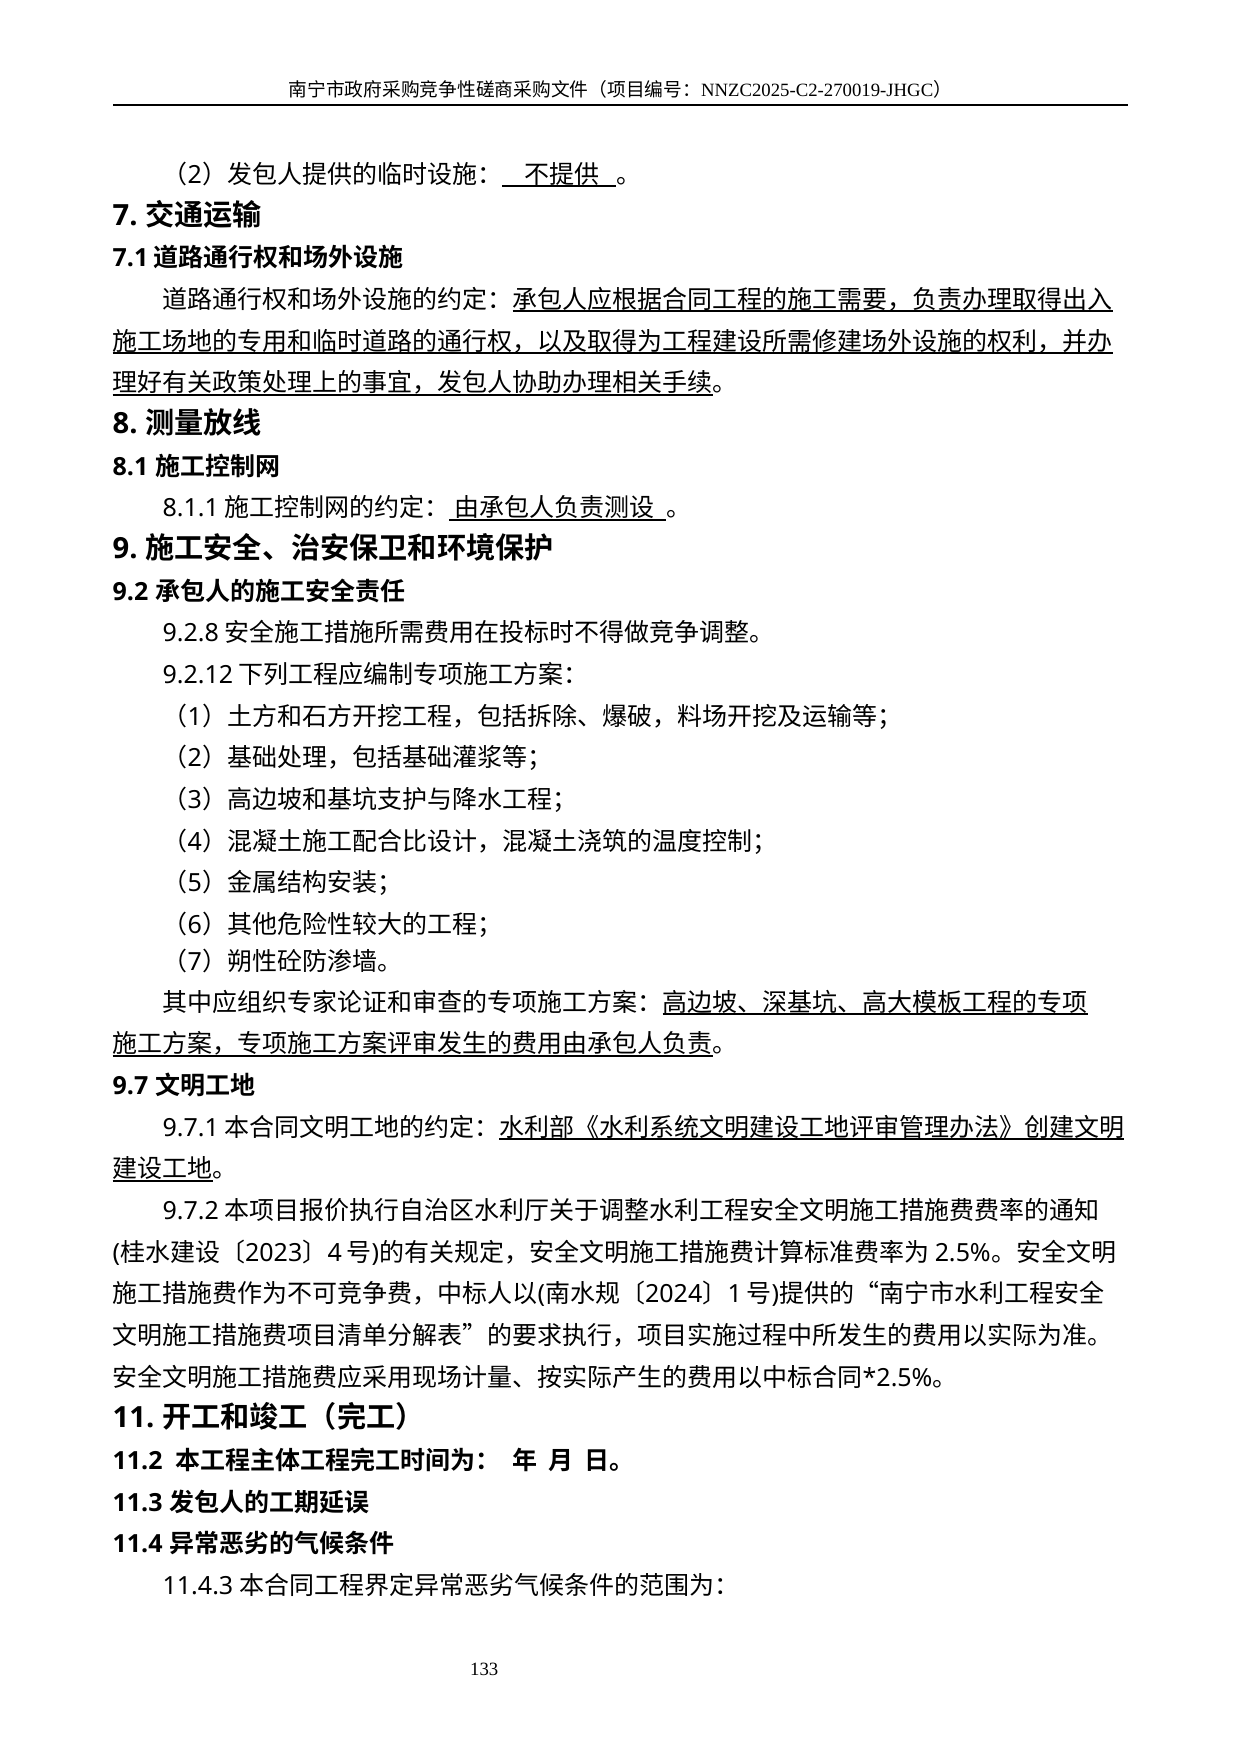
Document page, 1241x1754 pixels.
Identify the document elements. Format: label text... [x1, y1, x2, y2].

text （3）高边坡和基坑支护与降水工程； [112, 775, 1102, 817]
text 9.2.8安全施工措施所需费用在投标时不得做竞争调整。 [112, 608, 1128, 650]
text （7）朔性砼防渗墙。 [112, 942, 1128, 978]
text 8. 测量放线 [112, 400, 1128, 442]
text 9.7.1本合同文明工地的约定：水利部《水利系统文明建设工地评审管理办法》创建文明建设工地。 [112, 1103, 1128, 1186]
text 9.2 承包人的施工安全责任 [112, 567, 1128, 608]
text 8.1.1施工控制网的约定： 由承包人负责测设 。 [112, 483, 1128, 525]
text 其中应组织专家论证和审查的专项施工方案：高边坡、深基坑、高大模板工程的专项施工方案，专项施工方案评审发生的费用由承包人负责。 [112, 978, 1102, 1061]
text （5）金属结构安装； [112, 858, 1102, 900]
text 7.1道路通行权和场外设施 [112, 233, 1128, 275]
text 道路通行权和场外设施的约定：承包人应根据合同工程的施工需要，负责办理取得出入施工场地的专用和临时道路的通行权，以及取得为工程建设所需修建场外设施的权利，并办理好有关政策处理上的事宜，发包人协助办理相关手续。 [112, 275, 1128, 400]
text 11.3 发包人的工期延误 [112, 1478, 1128, 1519]
text 9. 施工安全、治安保卫和环境保护 [112, 525, 1128, 567]
text 11.4.3 本合同工程界定异常恶劣气候条件的范围为： [112, 1561, 1128, 1603]
text （2）基础处理，包括基础灌浆等； [112, 733, 1102, 775]
text （1）土方和石方开挖工程，包括拆除、爆破，料场开挖及运输等； [112, 692, 1102, 733]
text （4）混凝土施工配合比设计，混凝土浇筑的温度控制； [112, 817, 1102, 858]
text 8.1 施工控制网 [112, 442, 1128, 483]
text （2）发包人提供的临时设施： 不提供 。 [112, 150, 1128, 192]
text 11. 开工和竣工（完工） [112, 1394, 1128, 1436]
text 11.4 异常恶劣的气候条件 [112, 1519, 1128, 1561]
text （6）其他危险性较大的工程； [112, 900, 1102, 942]
text 9.7.2本项目报价执行自治区水利厅关于调整水利工程安全文明施工措施费费率的通知(桂水建设〔2023〕4号)的有关规定，安全文明施工措施费计算标准费率为 2.5%。安全文明施工措施费作为不可竞争费，中标人以(南水规〔2024〕1号)提供的“南宁市水利工程安全文明施工措施费项目清单分解表”的要求执行，项目实施过程中所发生的费用以实际为准。安全文明施工措施费应采用现场计量、按实际产生的费用以中标合同*2.5%。 [112, 1186, 1128, 1394]
text 9.7 文明工地 [112, 1061, 1128, 1103]
text 9.2.12下列工程应编制专项施工方案： [112, 650, 1128, 692]
text 11.2 本工程主体工程完工时间为： 年 月 日。 [112, 1436, 1128, 1478]
text 7. 交通运输 [112, 192, 1128, 233]
